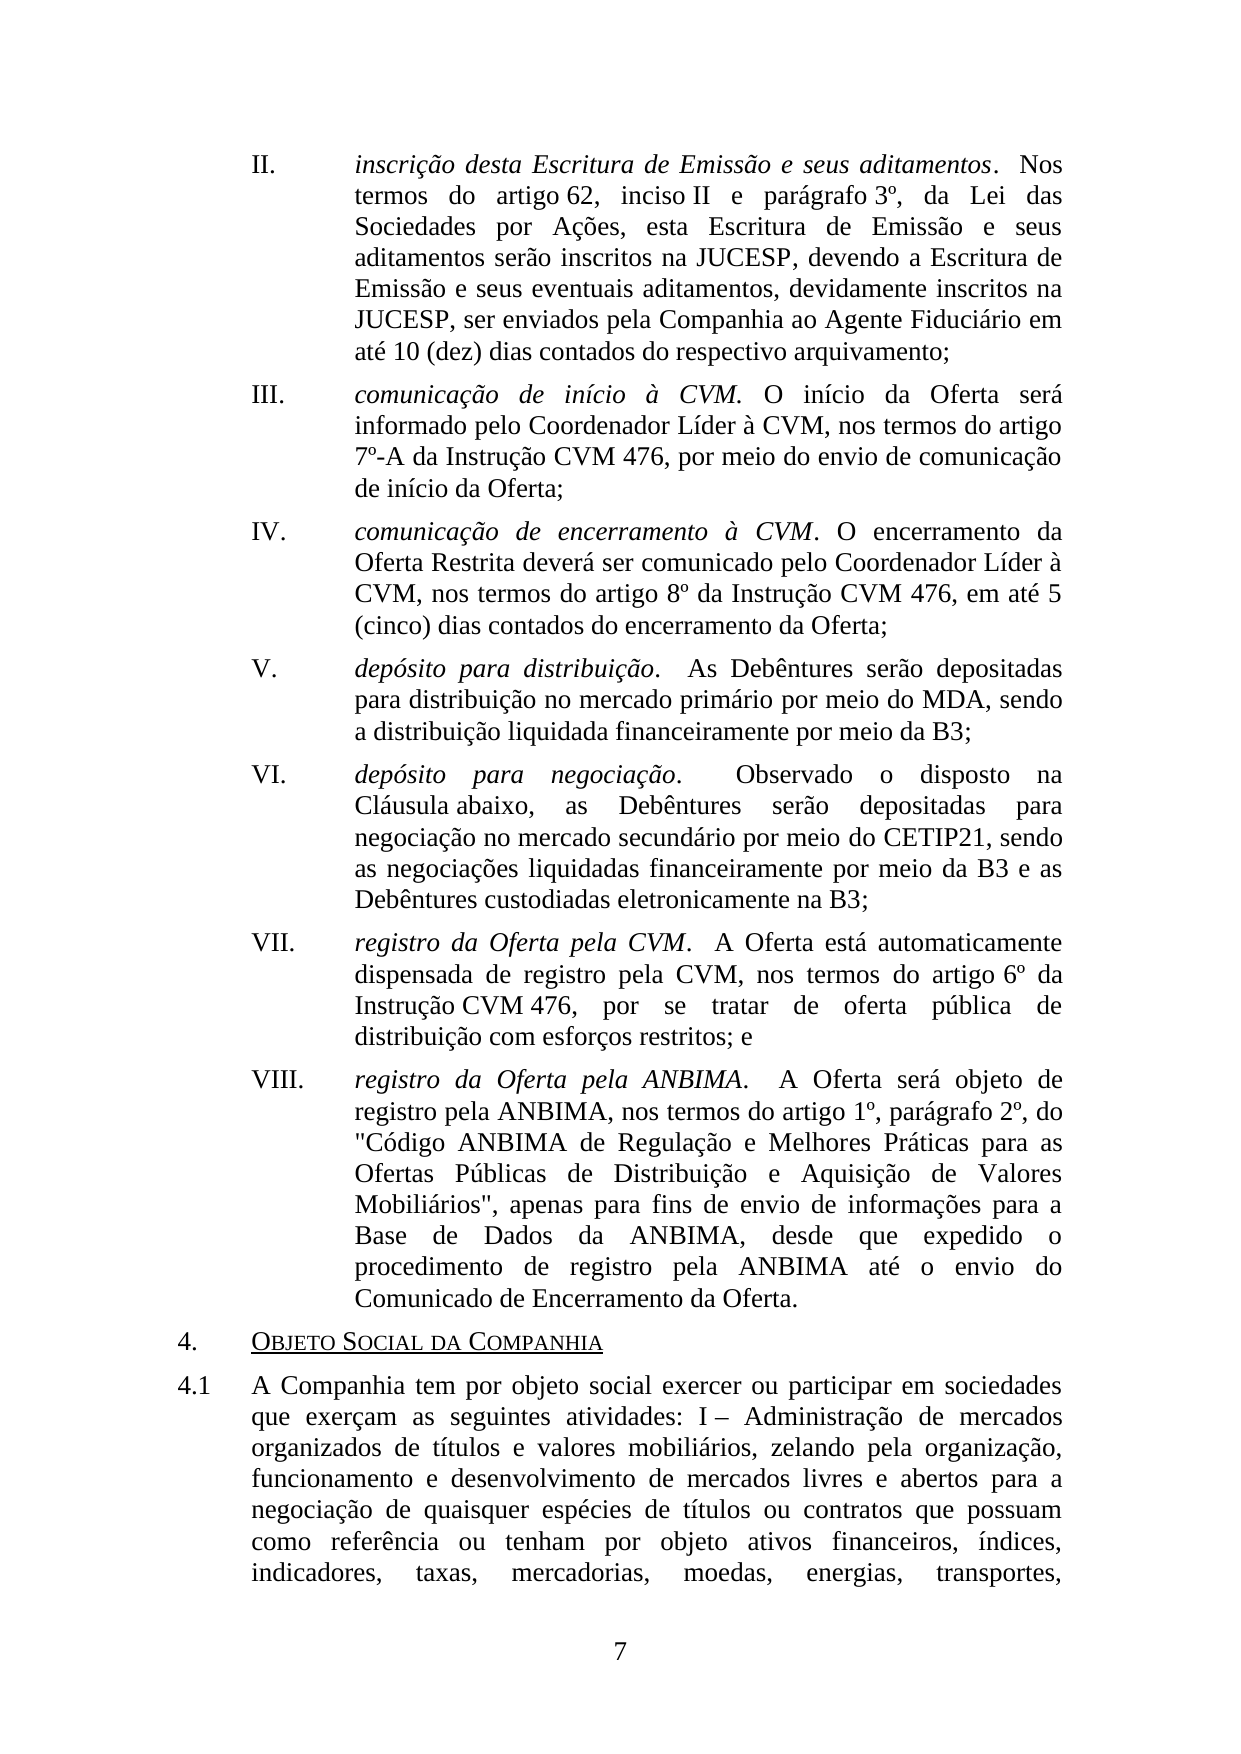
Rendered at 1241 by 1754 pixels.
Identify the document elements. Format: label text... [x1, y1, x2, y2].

list comunicação de início à CVM. O início da Oferta será informado pelo Coordenador Líder à CVM, nos termos do artigo 7º-A da Instrução CVM 476, por meio do envio de comunicação de início da Oferta; [251, 378, 1063, 503]
list Objeto Social da Companhia [177, 1325, 1063, 1356]
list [177, 1369, 1063, 1587]
list depósito para distribuição. As Debêntures serão depositadas para distribuição no mercado primário por meio do MDA, sendo a distribuição liquidada financeiramente por meio da B3; [251, 652, 1063, 746]
list comunicação de encerramento à CVM. O encerramento da Oferta Restrita deverá ser comunicado pelo Coordenador Líder à CVM, nos termos do artigo 8º da Instrução CVM 476, em até 5 (cinco) dias contados do encerramento da Oferta; [251, 515, 1063, 640]
list registro da Oferta pela ANBIMA. A Oferta será objeto de registro pela ANBIMA, nos termos do artigo 1º, parágrafo 2º, do "Código ANBIMA de Regulação e Melhores Práticas para as Ofertas Públicas de Distribuição e Aquisição de Valores Mobiliários", apenas para fins de envio de informações para a Base de Dados da ANBIMA, desde que expedido o procedimento de registro pela ANBIMA até o envio do Comunicado de Encerramento da Oferta. [251, 1064, 1063, 1313]
list inscrição desta Escritura de Emissão e seus aditamentos. Nos termos do artigo 62, inciso II e parágrafo 3º, da Lei das Sociedades por Ações, esta Escritura de Emissão e seus aditamentos serão inscritos na JUCESP, devendo a Escritura de Emissão e seus eventuais aditamentos, devidamente inscritos na JUCESP, ser enviados pela Companhia ao Agente Fiduciário em até 10 (dez) dias contados do respectivo arquivamento; [251, 148, 1063, 366]
list depósito para negociação. Observado o disposto na Cláusula 6.5 abaixo, as Debêntures serão depositadas para negociação no mercado secundário por meio do CETIP21, sendo as negociações liquidadas financeiramente por meio da B3 e as Debêntures custodiadas eletronicamente na B3; [251, 758, 1063, 914]
list registro da Oferta pela CVM. A Oferta está automaticamente dispensada de registro pela CVM, nos termos do artigo 6º da Instrução CVM 476, por se tratar de oferta pública de distribuição com esforços restritos; e [251, 927, 1063, 1051]
